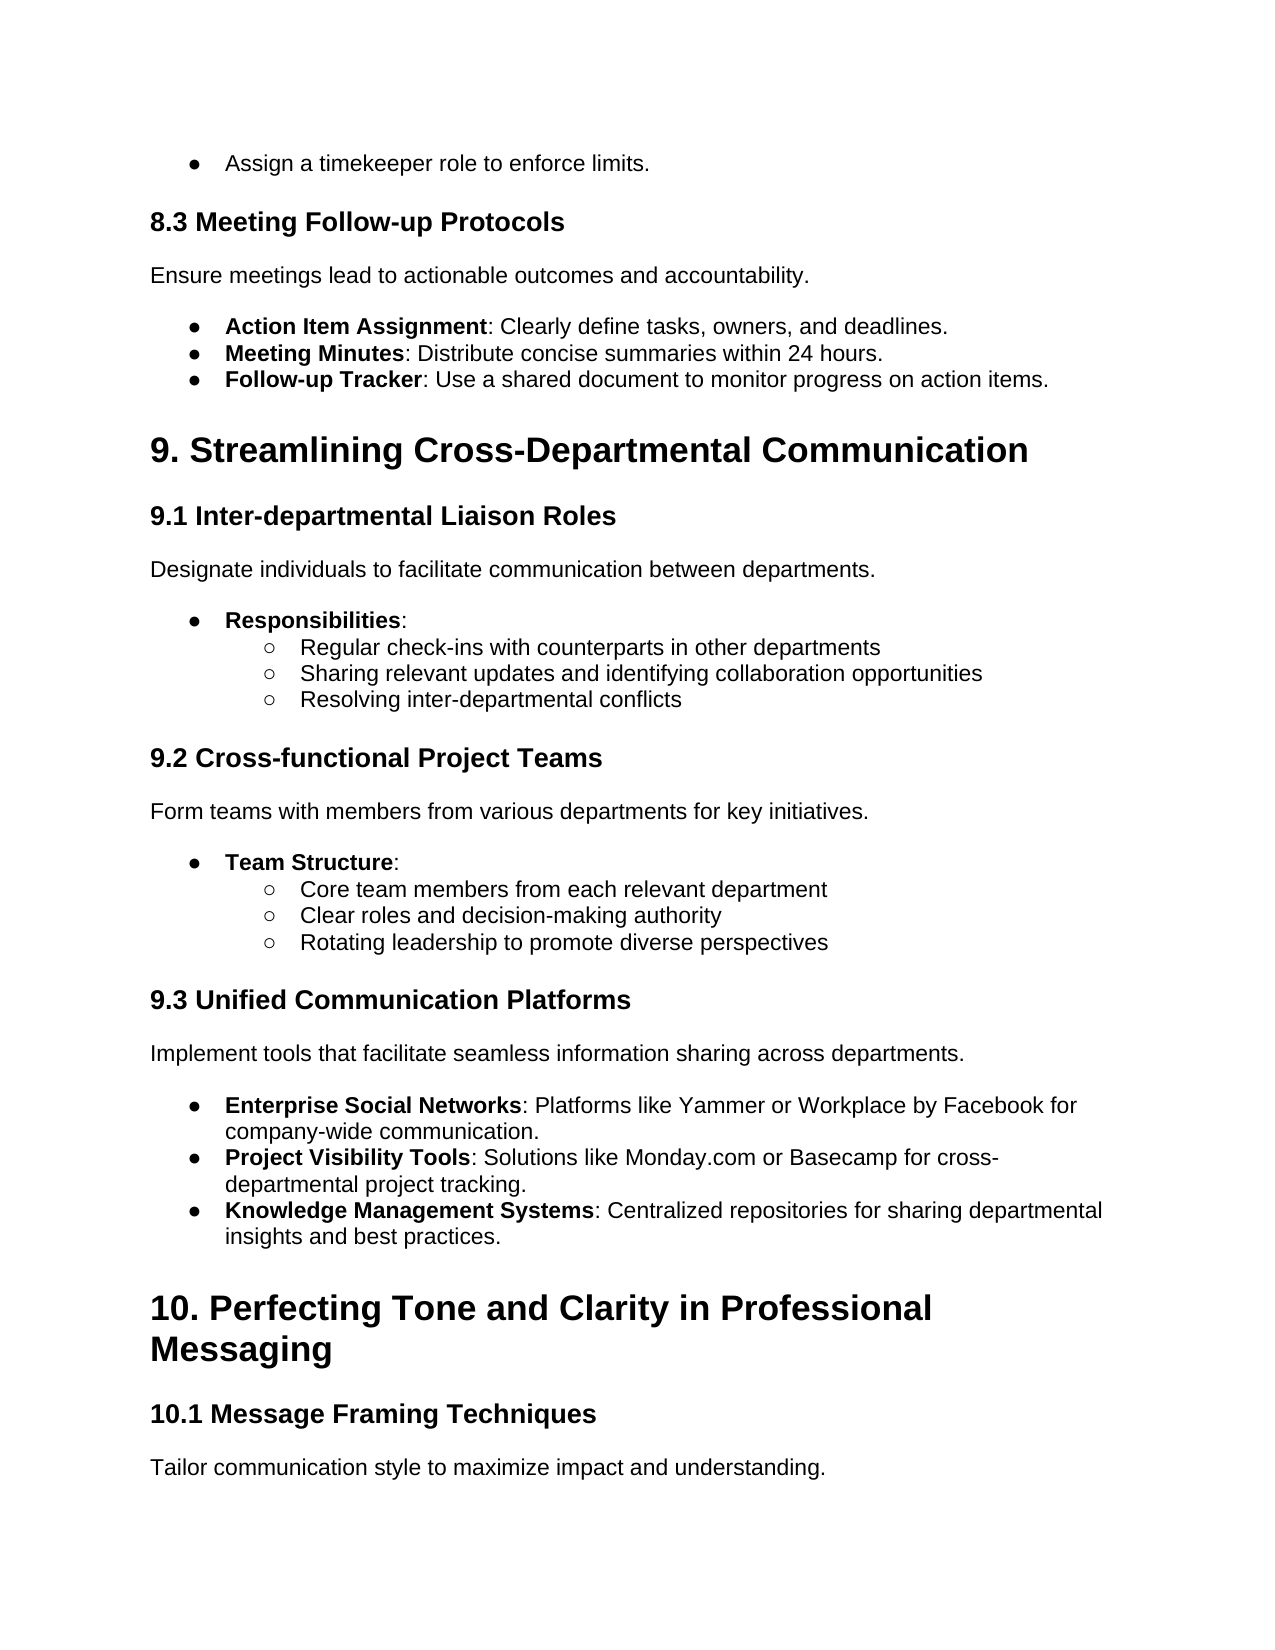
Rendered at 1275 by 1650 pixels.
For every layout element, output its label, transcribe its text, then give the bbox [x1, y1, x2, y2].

list Follow-up Tracker: Use a shared document to monitor progress on action items. [187, 366, 1125, 392]
list Team Structure: [187, 849, 1125, 876]
list Meeting Minutes: Distribute concise summaries within 24 hours. [187, 339, 1125, 366]
list Assign a timekeeper role to enforce limits. [187, 150, 1125, 176]
list Regular check-ins with counterparts in other departments [262, 633, 1125, 660]
list Core team members from each relevant department [262, 876, 1125, 902]
text Tailor communication style to maximize impact and understanding. [150, 1454, 1125, 1480]
subtitle 9. Streamlining Cross-Departmental Communication [150, 430, 1125, 470]
list Enterprise Social Networks: Platforms like Yammer or Workplace by Facebook for company-wide communication. [187, 1092, 1125, 1144]
subtitle 9.3 Unified Communication Platforms [150, 984, 1125, 1015]
subtitle 8.3 Meeting Follow-up Protocols [150, 206, 1125, 237]
text Form teams with members from various departments for key initiatives. [150, 798, 1125, 824]
subtitle 10. Perfecting Tone and Clarity in Professional Messaging [150, 1287, 1125, 1369]
list Resolving inter-departmental conflicts [262, 686, 1125, 713]
subtitle 9.1 Inter-departmental Liaison Roles [150, 499, 1125, 531]
list Sharing relevant updates and identifying collaboration opportunities [262, 660, 1125, 686]
subtitle 9.2 Cross-functional Project Teams [150, 742, 1125, 773]
list Rotating leadership to promote diverse perspectives [262, 928, 1125, 955]
text Implement tools that facilitate seamless information sharing across departments. [150, 1040, 1125, 1067]
list Project Visibility Tools: Solutions like Monday.com or Basecamp for cross-departmental project tracking. [187, 1144, 1125, 1197]
text Ensure meetings lead to actionable outcomes and accountability. [150, 262, 1125, 288]
list Clear roles and decision-making authority [262, 902, 1125, 928]
text Designate individuals to facilitate communication between departments. [150, 556, 1125, 582]
list Knowledge Management Systems: Centralized repositories for sharing departmental insights and best practices. [187, 1197, 1125, 1250]
list Action Item Assignment: Clearly define tasks, owners, and deadlines. [187, 313, 1125, 339]
list Responsibilities: [187, 607, 1125, 633]
subtitle 10.1 Message Framing Techniques [150, 1398, 1125, 1429]
